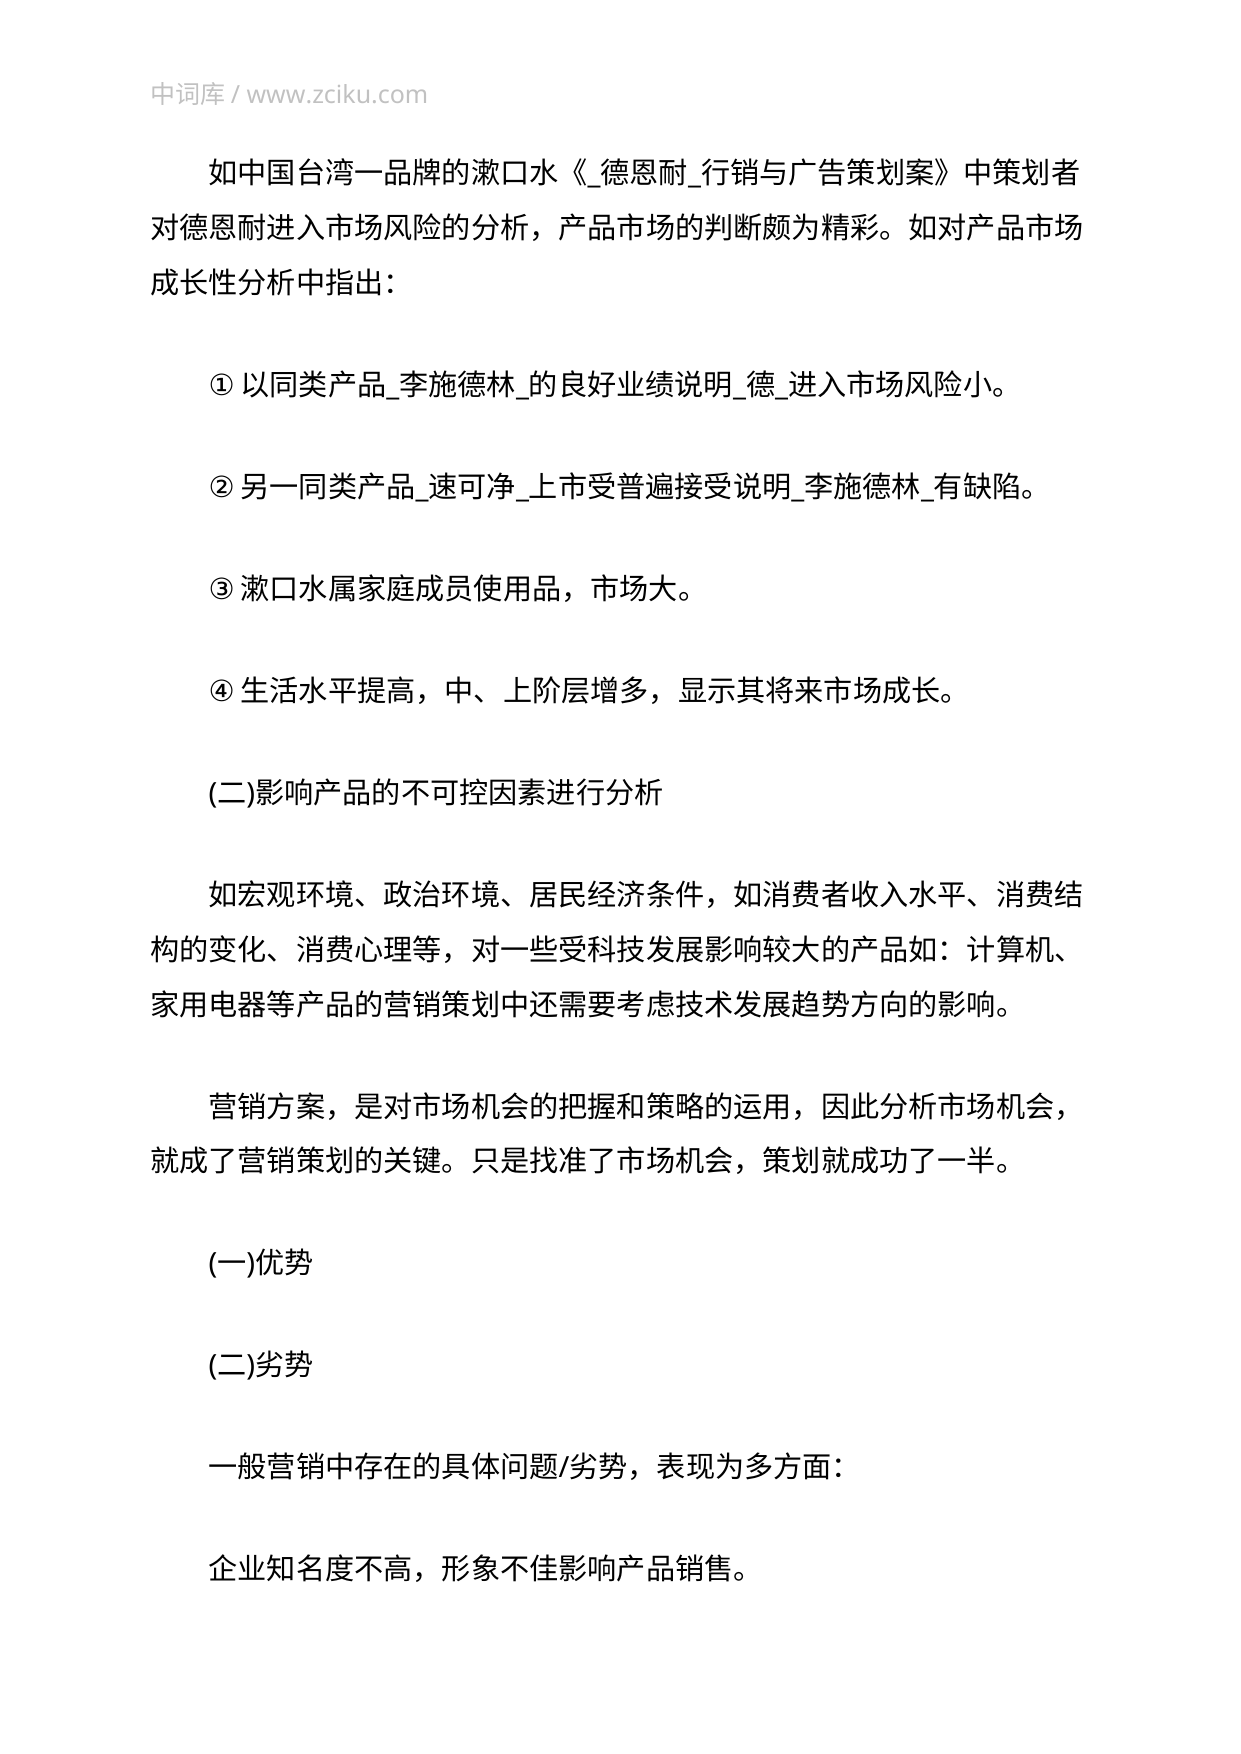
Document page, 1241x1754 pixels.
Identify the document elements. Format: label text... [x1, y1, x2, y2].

text 如宏观环境、政治环境、居民经济条件，如消费者收入水平、消费结构的变化、消费心理等，对一些受科技发展影响较大的产品如：计算机、家用电器等产品的营销策划中还需要考虑技术发展趋势方向的影响。 [150, 872, 1090, 1024]
text 一般营销中存在的具体问题/劣势，表现为多方面： [150, 1444, 1090, 1486]
text (二)劣势 [150, 1342, 1090, 1384]
text ④生活水平提高，中、上阶层增多，显示其将来市场成长。 [150, 668, 1090, 710]
text (一)优势 [150, 1240, 1090, 1282]
text ②另一同类产品_速可净_上市受普遍接受说明_李施德林_有缺陷。 [150, 464, 1090, 506]
text ①以同类产品_李施德林_的良好业绩说明_德_进入市场风险小。 [150, 362, 1090, 404]
text 如中国台湾一品牌的漱口水《_德恩耐_行销与广告策划案》中策划者对德恩耐进入市场风险的分析，产品市场的判断颇为精彩。如对产品市场成长性分析中指出： [150, 150, 1090, 302]
text (二)影响产品的不可控因素进行分析 [150, 769, 1090, 812]
text ③漱口水属家庭成员使用品，市场大。 [150, 566, 1090, 608]
text 企业知名度不高，形象不佳影响产品销售。 [150, 1546, 1090, 1588]
text 营销方案，是对市场机会的把握和策略的运用，因此分析市场机会，就成了营销策划的关键。只是找准了市场机会，策划就成功了一半。 [150, 1083, 1090, 1180]
